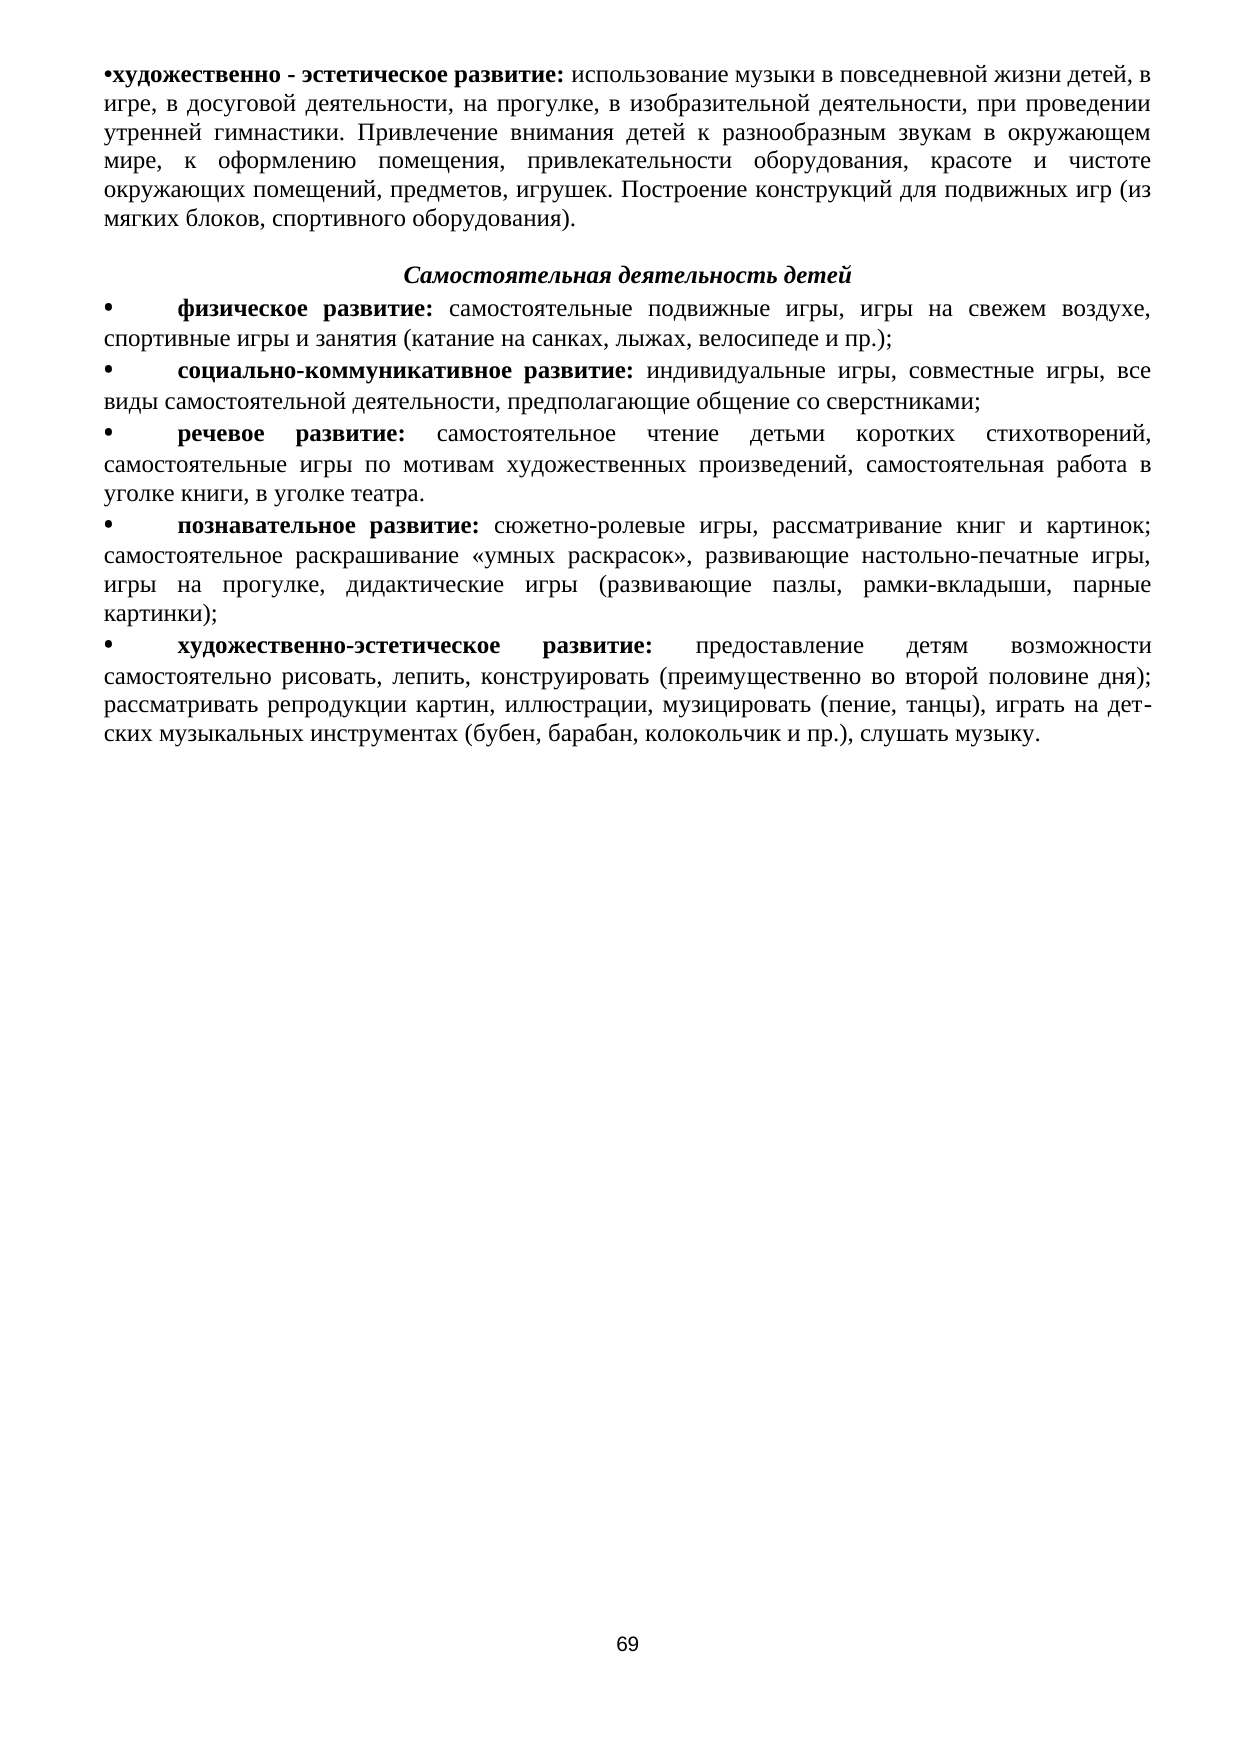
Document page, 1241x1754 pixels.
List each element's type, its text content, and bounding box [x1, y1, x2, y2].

text Самостоятельная деятельность детей [103, 260, 1152, 289]
list физическое развитие: самостоятельные подвижные игры, игры на свежем воздухе, спортивные игры и занятия (катание на санках, лыжах, велосипеде и пр.); [103, 289, 1152, 352]
list речевое развитие: самостоятельное чтение детьми коротких стихотворений, самостоятельные игры по мотивам художественных произведений, самостоятельная работа в уголке книги, в уголке театра. [103, 415, 1152, 506]
list художественно-эстетическое развитие: предоставление детям возможности самостоятельно рисовать, лепить, конструировать (преимущественно во второй половине дня); рассматривать репродукции картин, иллюстрации, музицировать (пение, танцы), играть на детских музыкальных инструментах (бубен, барабан, колокольчик и пр.), слушать музыку. [103, 627, 1152, 747]
list социально-коммуникативное развитие: индивидуальные игры, совместные игры, все виды самостоятельной деятельности, предполагающие общение со сверстниками; [103, 352, 1152, 415]
list познавательное развитие: сюжетно-ролевые игры, рассматривание книг и картинок; самостоятельное раскрашивание «умных раскрасок», развивающие настольно-печатные игры, игры на прогулке, дидактические игры (развивающие пазлы, рамки-вкладыши, парные картинки); [103, 506, 1152, 627]
text •художественно - эстетическое развитие: использование музыки в повседневной жизни детей, в игре, в досуговой деятельности, на прогулке, в изобразительной деятельности, при проведении утренней гимнастики. Привлечение внимания детей к разнообразным звукам в окружающем мире, к оформлению помещения, привлекательности оборудования, красоте и чистоте окружающих помещений, предметов, игрушек. Построение конструкций для подвижных игр (из мягких блоков, спортивного оборудования). [103, 59, 1152, 232]
